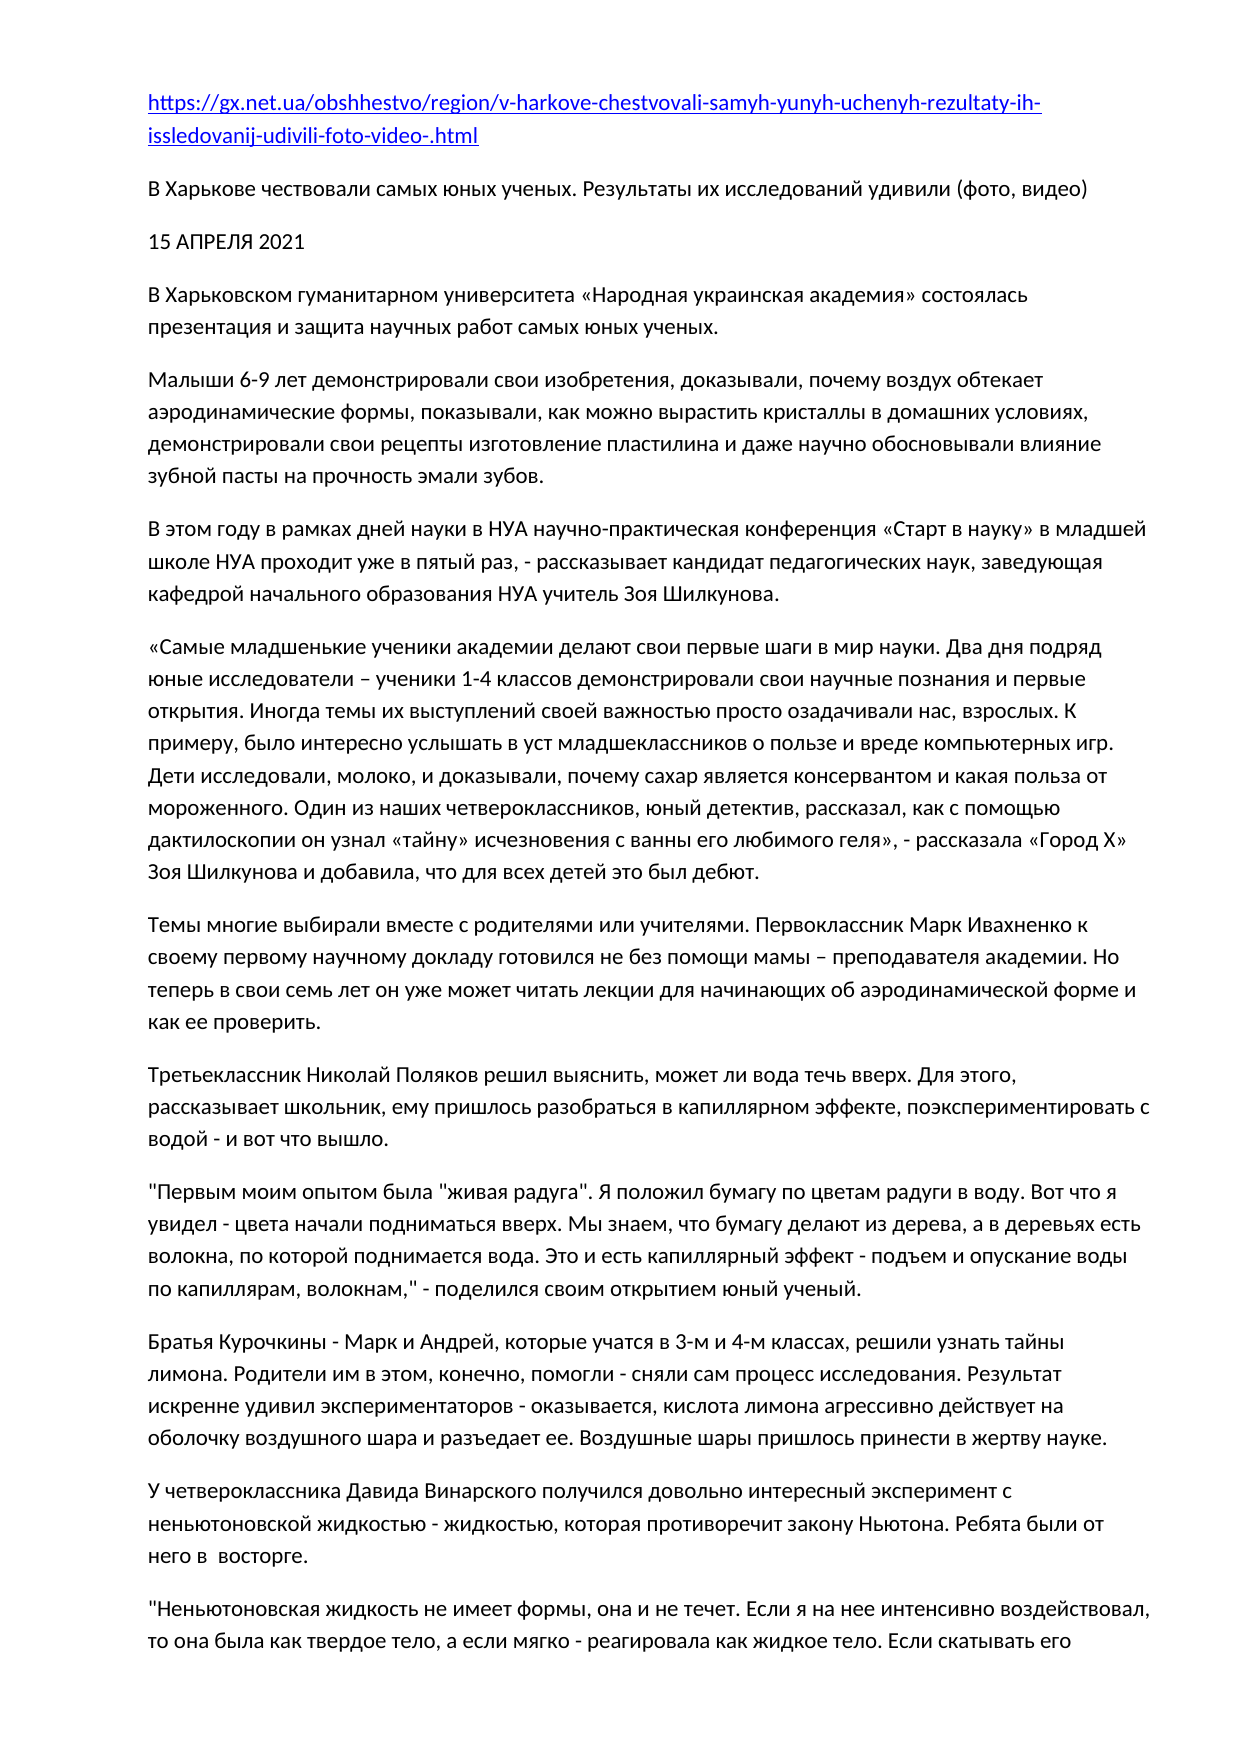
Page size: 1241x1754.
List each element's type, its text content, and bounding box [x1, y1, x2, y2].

text В этом году в рамках дней науки в НУА научно-практическая конференция «Старт в науку» в младшей школе НУА проходит уже в пятый раз, - рассказывает кандидат педагогических наук, заведующая кафедрой начального образования НУА учитель Зоя Шилкунова. [148, 514, 1152, 607]
text У четвероклассника Давида Винарского получился довольно интересный эксперимент с неньютоновской жидкостью - жидкостью, которая противоречит закону Ньютона. Ребята были от него в восторге. [148, 1476, 1152, 1569]
text «Самые младшенькие ученики академии делают свои первые шаги в мир науки. Два дня подряд юные исследователи – ученики 1-4 классов демонстрировали свои научные познания и первые открытия. Иногда темы их выступлений своей важностью просто озадачивали нас, взрослых. К примеру, было интересно услышать в уст младшеклассников о пользе и вреде компьютерных игр. Дети исследовали, молоко, и доказывали, почему сахар является консервантом и какая польза от мороженного. Один из наших четвероклассников, юный детектив, рассказал, как с помощью дактилоскопии он узнал «тайну» исчезновения с ванны его любимого геля», - рассказала «Город Х» Зоя Шилкунова и добавила, что для всех детей это был дебют. [148, 632, 1152, 885]
text 15 АПРЕЛЯ 2021 [148, 227, 1152, 255]
text Малыши 6-9 лет демонстрировали свои изобретения, доказывали, почему воздух обтекает аэродинамические формы, показывали, как можно вырастить кристаллы в домашних условиях, демонстрировали свои рецепты изготовление пластилина и даже научно обосновывали влияние зубной пасты на прочность эмали зубов. [148, 365, 1152, 489]
text В Харькове чествовали самых юных ученых. Результаты их исследований удивили (фото, видео) [148, 174, 1152, 202]
text В Харьковском гуманитарном университета «Народная украинская академия» состоялась презентация и защита научных работ самых юных ученых. [148, 280, 1152, 340]
text Братья Курочкины - Марк и Андрей, которые учатся в 3-м и 4-м классах, решили узнать тайны лимона. Родители им в этом, конечно, помогли - сняли сам процесс исследования. Результат искренне удивил экспериментаторов - оказывается, кислота лимона агрессивно действует на оболочку воздушного шара и разъедает ее. Воздушные шары пришлось принести в жертву науке. [148, 1327, 1152, 1451]
text "Первым моим опытом была "живая радуга". Я положил бумагу по цветам радуги в воду. Вот что я увидел - цвета начали подниматься вверх. Мы знаем, что бумагу делают из дерева, а в деревьях есть волокна, по которой поднимается вода. Это и есть капиллярный эффект - подъем и опускание воды по капиллярам, волокнам," - поделился своим открытием юный ученый. [148, 1177, 1152, 1302]
text Третьеклассник Николай Поляков решил выяснить, может ли вода течь вверх. Для этого, рассказывает школьник, ему пришлось разобраться в капиллярном эффекте, поэкспериментировать с водой - и вот что вышло. [148, 1060, 1152, 1152]
text https://gx.net.ua/obshhestvo/region/v-harkove-chestvovali-samyh-yunyh-uchenyh-rezultaty-ih-issledovanij-udivili-foto-video-.html [148, 88, 1152, 149]
text Темы многие выбирали вместе с родителями или учителями. Первоклассник Марк Ивахненко к своему первому научному докладу готовился не без помощи мамы – преподавателя академии. Но теперь в свои семь лет он уже может читать лекции для начинающих об аэродинамической форме и как ее проверить. [148, 910, 1152, 1035]
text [148, 1594, 1152, 1654]
